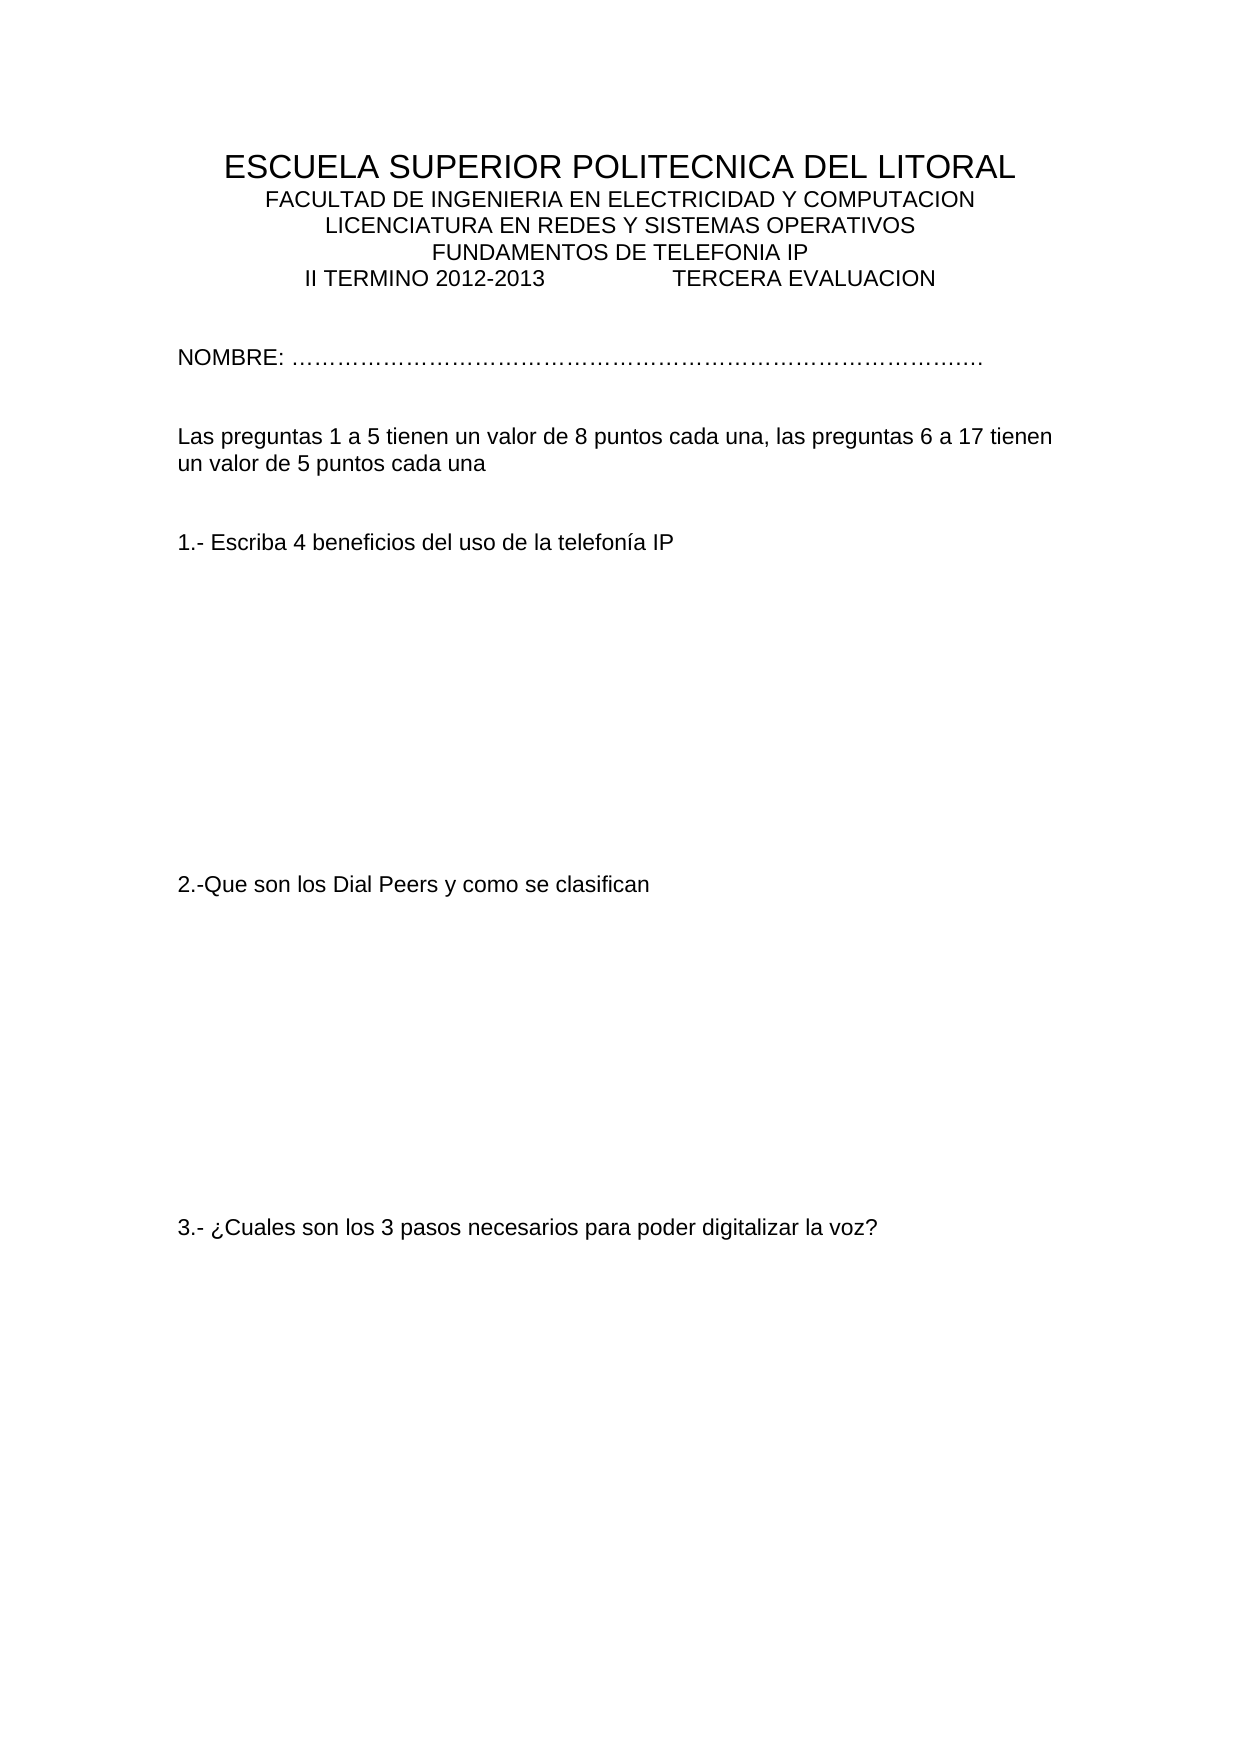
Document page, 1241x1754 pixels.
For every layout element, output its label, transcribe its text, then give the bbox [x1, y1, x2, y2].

text 1.- Escriba 4 beneficios del uso de la telefonía IP [177, 529, 1063, 555]
text FACULTAD DE INGENIERIA EN ELECTRICIDAD Y COMPUTACION [177, 186, 1063, 212]
text II TERMINO 2012-2013 TERCERA EVALUACION [177, 265, 1063, 291]
text NOMBRE: …………………………………………………………………………….… [177, 344, 1063, 371]
text LICENCIATURA EN REDES Y SISTEMAS OPERATIVOS [177, 212, 1063, 239]
text 3.- ¿Cuales son los 3 pasos necesarios para poder digitalizar la voz? [177, 1214, 1063, 1240]
text 2.-Que son los Dial Peers y como se clasifican [177, 871, 1063, 898]
text Las preguntas 1 a 5 tienen un valor de 8 puntos cada una, las preguntas 6 a 17 tienen un valor de 5 puntos cada una [177, 423, 1063, 476]
text FUNDAMENTOS DE TELEFONIA IP [177, 239, 1063, 265]
text ESCUELA SUPERIOR POLITECNICA DEL LITORAL [177, 148, 1063, 186]
